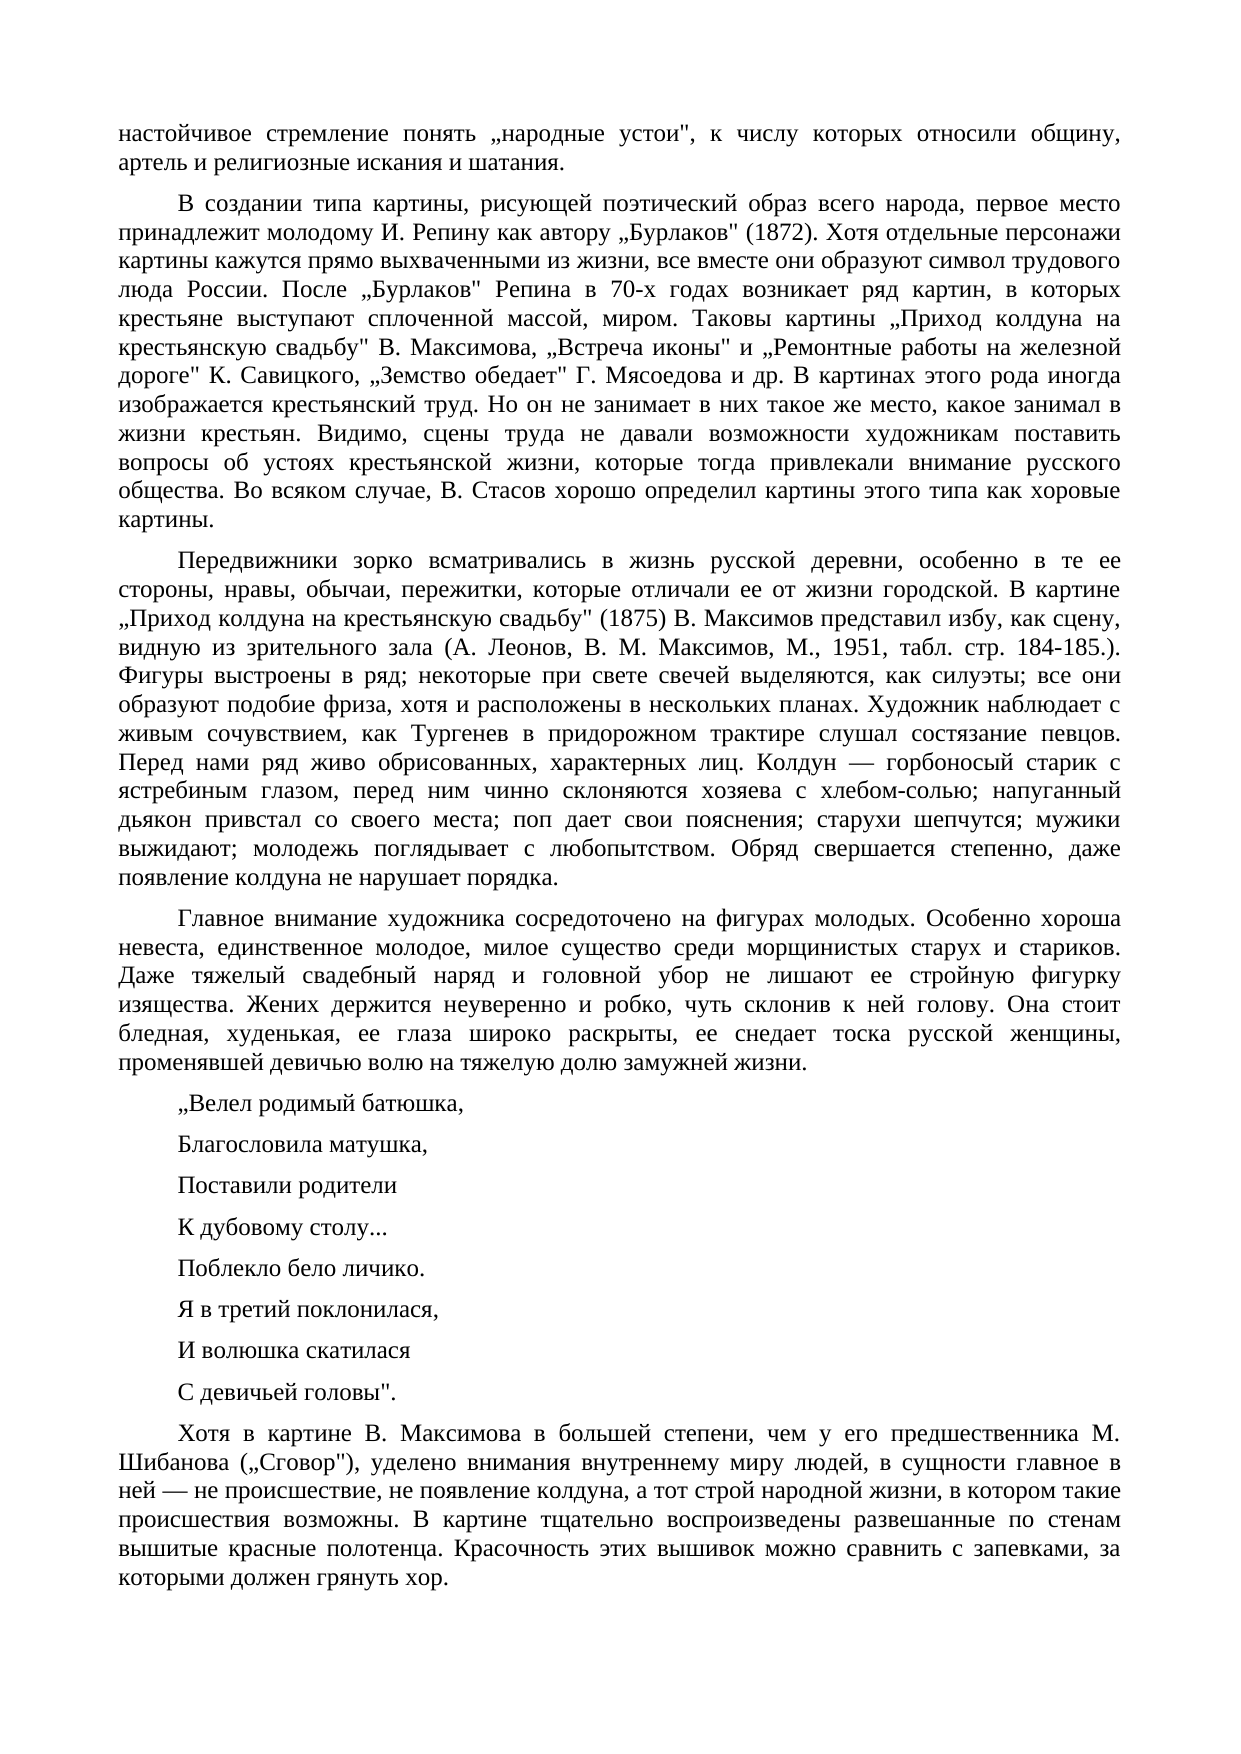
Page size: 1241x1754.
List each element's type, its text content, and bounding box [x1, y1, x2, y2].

text К дубовому столу... [118, 1212, 1122, 1241]
text Благословила матушка, [118, 1129, 1122, 1158]
text „Велел родимый батюшка, [118, 1088, 1122, 1117]
text Хотя в картине В. Максимова в большей степени, чем у его предшественника М. Шибанова („Сговор"), уделено внимания внутреннему миру людей, в сущности главное в ней — не происшествие, не появление колдуна, а тот строй народной жизни, в котором такие происшествия возможны. В картине тщательно воспроизведены развешанные по стенам вышитые красные полотенца. Красочность этих вышивок можно сравнить с запевками, за которыми должен грянуть хор. [118, 1418, 1122, 1591]
text Поставили родители [118, 1171, 1122, 1199]
text Главное внимание художника сосредоточено на фигурах молодых. Особенно хороша невеста, единственное молодое, милое существо среди морщинистых старух и стариков. Даже тяжелый свадебный наряд и головной убор не лишают ее стройную фигурку изящества. Жених держится неуверенно и робко, чуть склонив к ней голову. Она стоит бледная, худенькая, ее глаза широко раскрыты, ее снедает тоска русской женщины, променявшей девичью волю на тяжелую долю замужней жизни. [118, 903, 1122, 1076]
text Я в третий поклонилася, [118, 1294, 1122, 1323]
text Поблекло бело личико. [118, 1253, 1122, 1282]
text В создании типа картины, рисующей поэтический образ всего народа, первое место принадлежит молодому И. Репину как автору „Бурлаков" (1872). Хотя отдельные персонажи картины кажутся прямо выхваченными из жизни, все вместе они образуют символ трудового люда России. После „Бурлаков" Репина в 70-х годах возникает ряд картин, в которых крестьяне выступают сплоченной массой, миром. Таковы картины „Приход колдуна на крестьянскую свадьбу" В. Максимова, „Встреча иконы" и „Ремонтные работы на железной дороге" К. Савицкого, „Земство обедает" Г. Мясоедова и др. В картинах этого рода иногда изображается крестьянский труд. Но он не занимает в них такое же место, какое занимал в жизни крестьян. Видимо, сцены труда не давали возможности художникам поставить вопросы об устоях крестьянской жизни, которые тогда привлекали внимание русского общества. Во всяком случае, В. Стасов хорошо определил картины этого типа как хоровые картины. [118, 188, 1122, 533]
text Передвижники зорко всматривались в жизнь русской деревни, особенно в те ее стороны, нравы, обычаи, пережитки, которые отличали ее от жизни городской. В картине „Приход колдуна на крестьянскую свадьбу" (1875) В. Максимов представил избу, как сцену, видную из зрительного зала (А. Леонов, В. М. Максимов, М., 1951, табл. стр. 184-185.). Фигуры выстроены в ряд; некоторые при свете свечей выделяются, как силуэты; все они образуют подобие фриза, хотя и расположены в нескольких планах. Художник наблюдает с живым сочувствием, как Тургенев в придорожном трактире слушал состязание певцов. Перед нами ряд живо обрисованных, характерных лиц. Колдун — горбоносый старик с ястребиным глазом, перед ним чинно склоняются хозяева с хлебом-солью; напуганный дьякон привстал со своего места; поп дает свои пояснения; старухи шепчутся; мужики выжидают; молодежь поглядывает с любопытством. Обряд свершается степенно, даже появление колдуна не нарушает порядка. [118, 546, 1122, 891]
text С девичьей головы". [118, 1377, 1122, 1406]
text И волюшка скатилася [118, 1336, 1122, 1364]
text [118, 118, 1122, 176]
